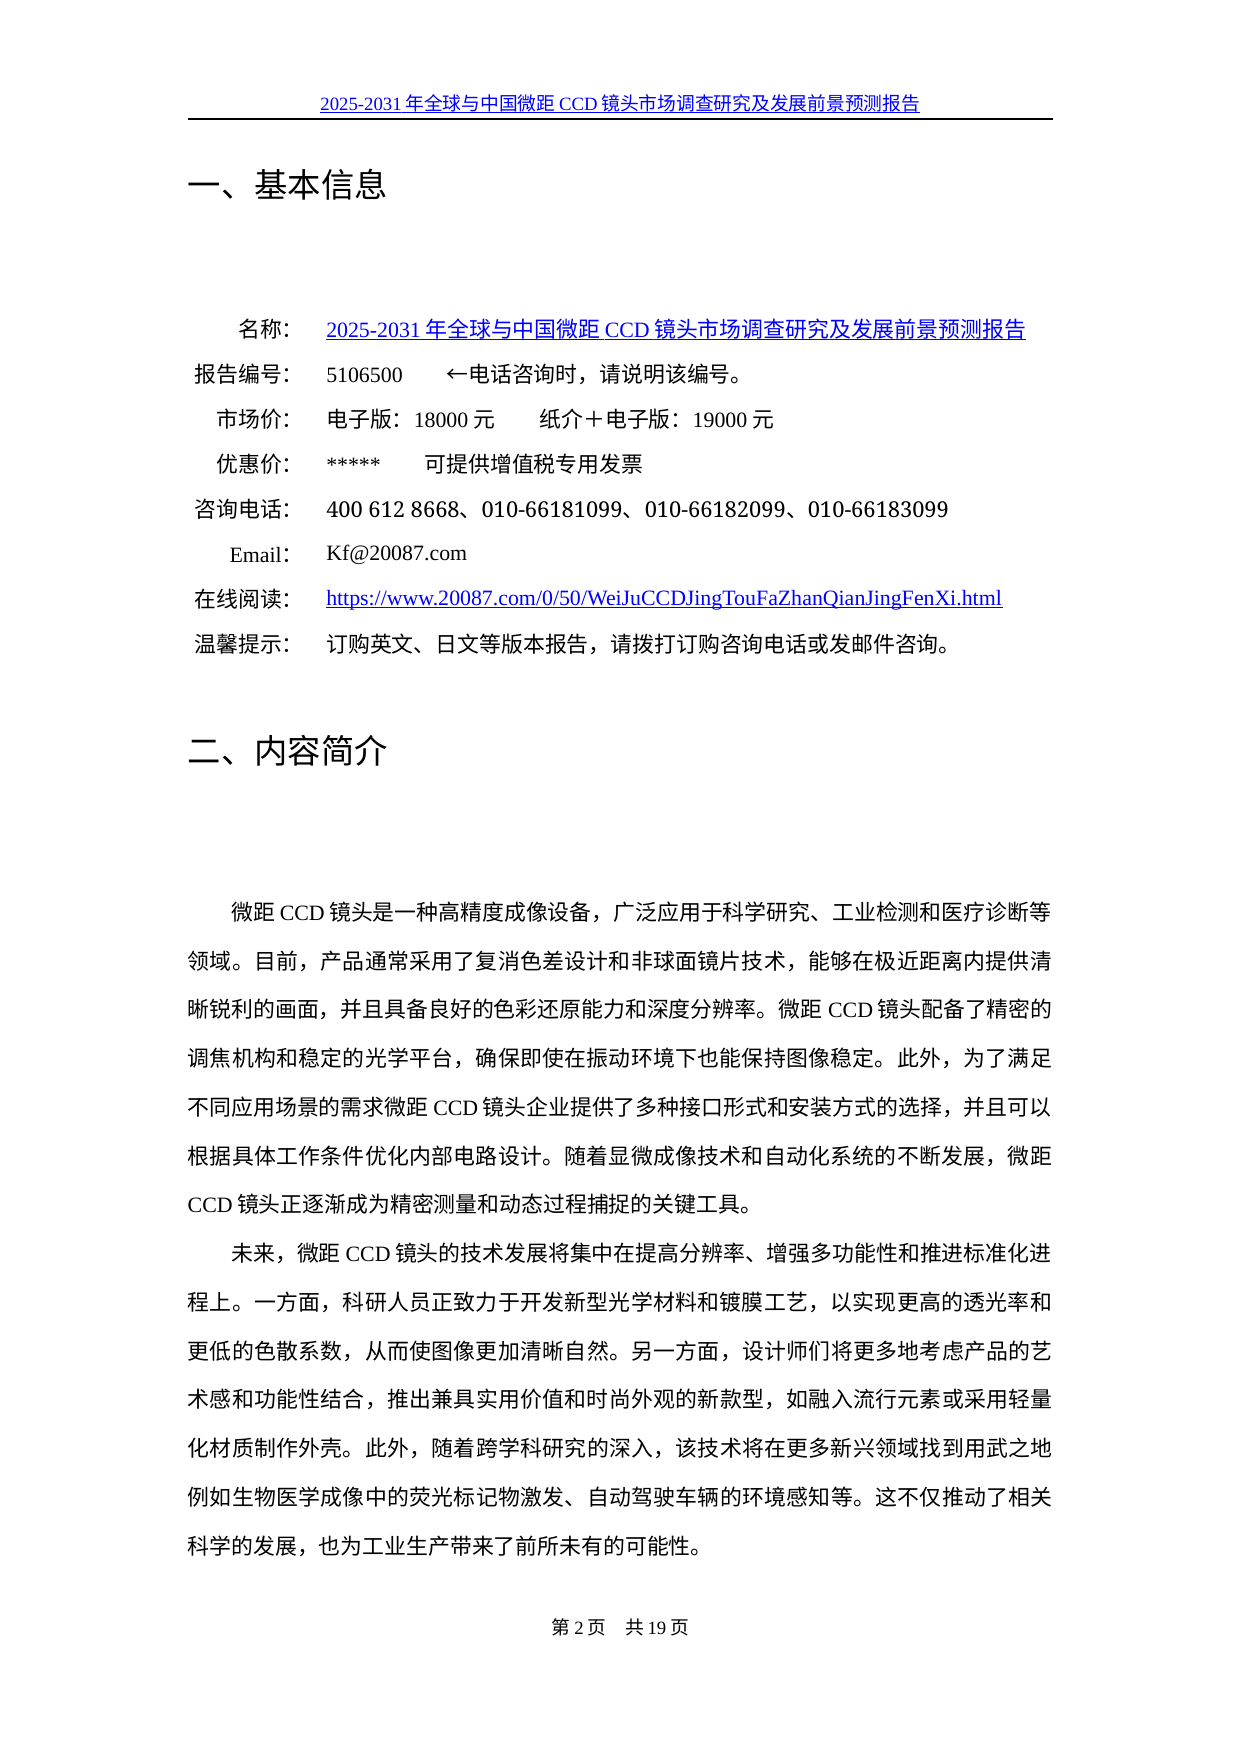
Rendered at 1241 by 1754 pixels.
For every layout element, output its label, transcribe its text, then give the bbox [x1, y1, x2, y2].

table_cell 5106500 ←电话咨询时，请说明该编号。 [315, 357, 1073, 402]
table_cell 优惠价： [167, 447, 315, 492]
table_header 2025-2031年全球与中国微距CCD镜头市场调查研究及发展前景预测报告 [315, 312, 1073, 357]
table_cell 电子版：18000 元 纸介＋电子版：19000 元 [315, 402, 1073, 447]
table_cell 市场价： [167, 402, 315, 447]
title 二、内容简介 [187, 717, 1053, 782]
table_cell 400 612 8668、010-66181099、010-66182099、010-66183099 [315, 492, 1073, 537]
table_header 名称： [167, 312, 315, 357]
title 一、基本信息 [187, 150, 1053, 215]
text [187, 894, 1053, 1561]
table_cell 报告编号： [167, 357, 315, 402]
table_cell 咨询电话： [167, 492, 315, 537]
table_cell [315, 582, 1073, 627]
table_cell 温馨提示： [167, 627, 315, 672]
table_cell ***** 可提供增值税专用发票 [315, 447, 1073, 492]
table_cell Email： [167, 537, 315, 582]
table_cell 在线阅读： [167, 582, 315, 627]
table_cell 订购英文、日文等版本报告，请拨打订购咨询电话或发邮件咨询。 [315, 627, 1073, 672]
table_cell Kf@20087.com [315, 537, 1073, 582]
